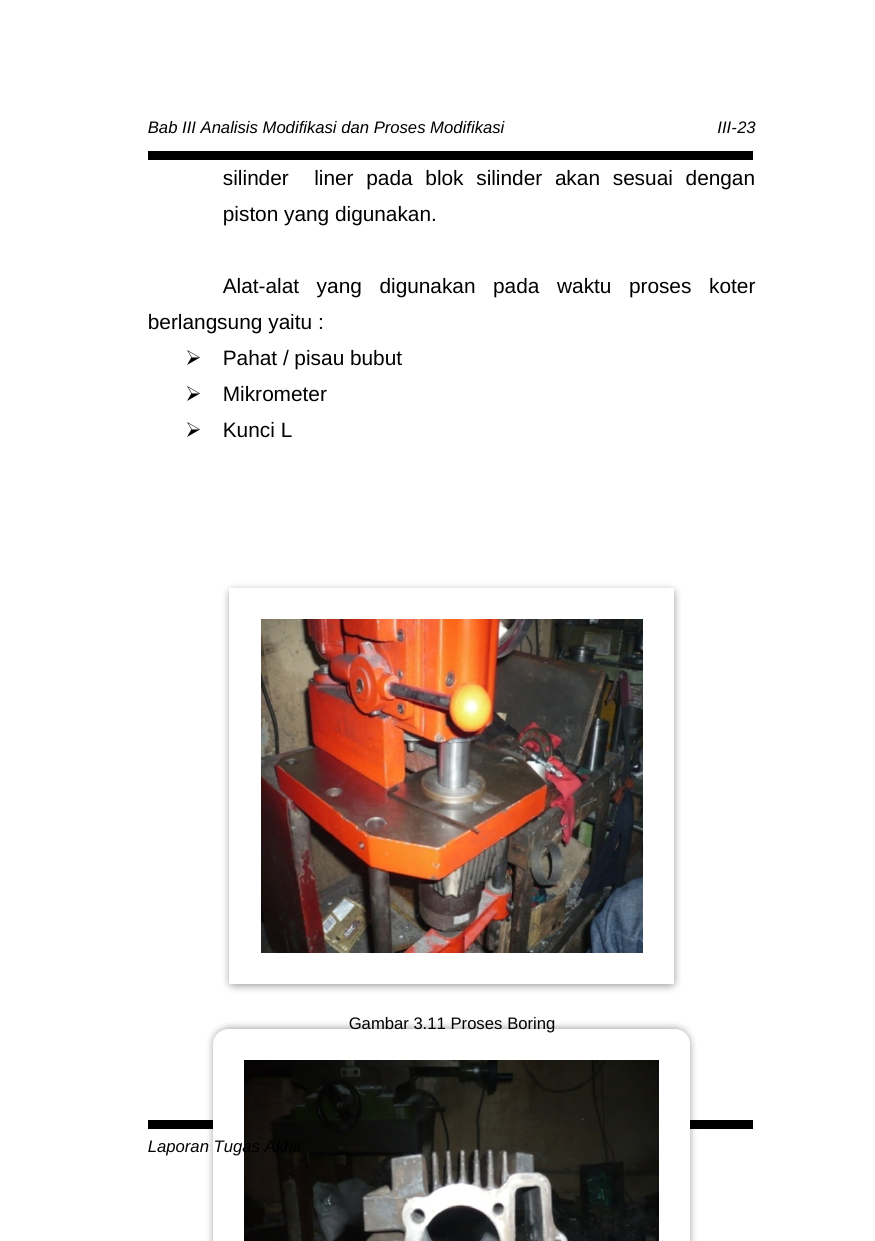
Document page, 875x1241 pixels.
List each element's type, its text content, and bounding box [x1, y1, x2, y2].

text Alat-alat yang digunakan pada waktu proses koter berlangsung yaitu : [148, 274, 756, 334]
picture [244, 1060, 659, 1241]
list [185, 166, 756, 226]
list Kunci L [185, 418, 756, 442]
picture [261, 619, 643, 953]
text Gambar 3.11 Proses Boring [148, 1014, 756, 1033]
list Mikrometer [185, 382, 756, 406]
list Pahat / pisau bubut [185, 346, 756, 370]
